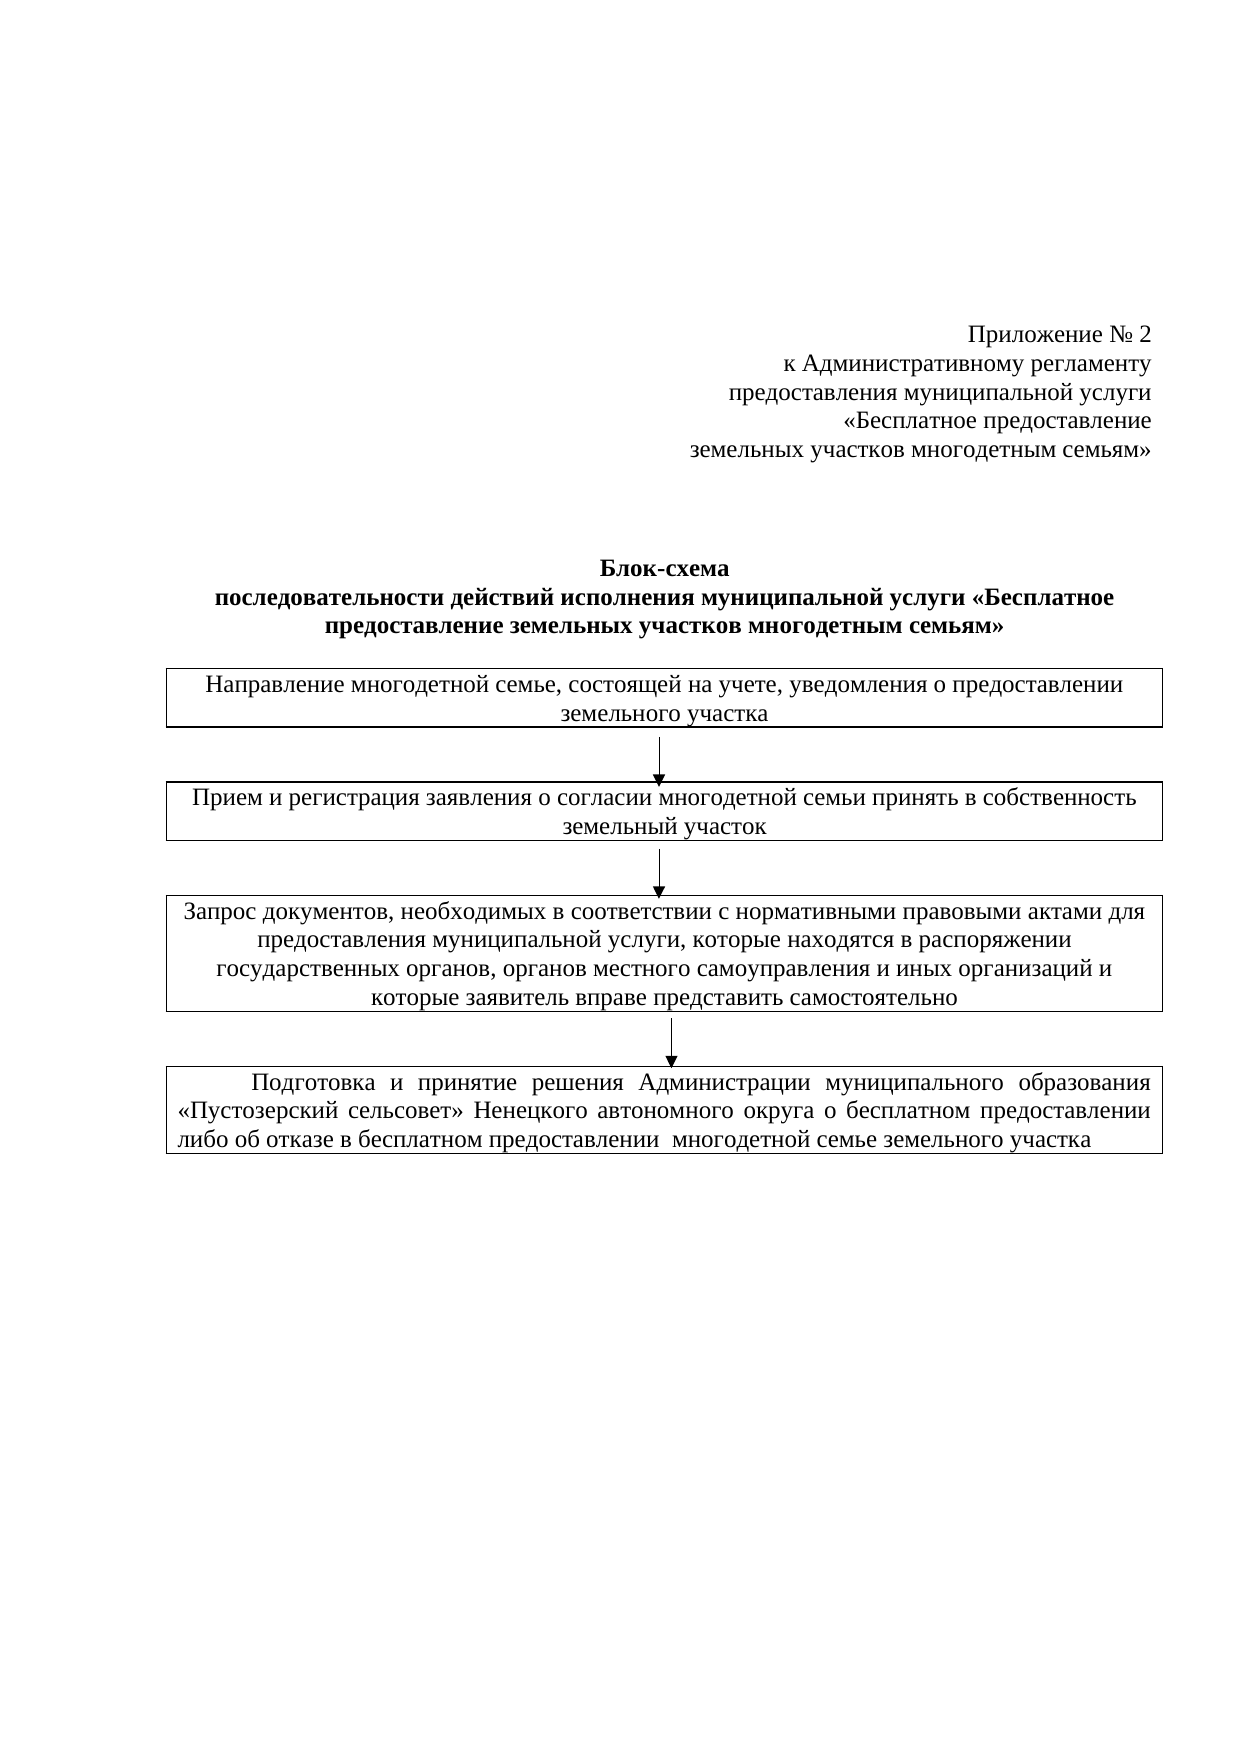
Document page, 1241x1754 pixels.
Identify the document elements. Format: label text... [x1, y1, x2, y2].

text последовательности действий исполнения муниципальной услуги «Бесплатное предоставление земельных участков многодетным семьям» [177, 582, 1152, 639]
text Приложение № 2 [177, 319, 1152, 348]
text Блок-схема [177, 553, 1152, 582]
table_header Прием и регистрация заявления о согласии многодетной семьи принять в собственность земельный участок [167, 783, 1162, 840]
text к Административному регламенту предоставления муниципальной услуги [650, 348, 1152, 406]
text «Бесплатное предоставление земельных участков многодетным семьям» [177, 406, 1152, 463]
table_header Направление многодетной семье, состоящей на учете, уведомления о предоставлении земельного участка [167, 669, 1162, 726]
table_header Запрос документов, необходимых в соответствии с нормативными правовыми актами для предоставления муниципальной услуги, которые находятся в распоряжении государственных органов, органов местного самоуправления и иных организаций и которые заявитель вправе представить самостоятельно [167, 896, 1162, 1011]
table_header Подготовка и принятие решения Администрации муниципального образования «Пустозерский сельсовет» Ненецкого автономного округа о бесплатном предоставлении либо об отказе в бесплатном предоставлении многодетной семье земельного участка [167, 1067, 1162, 1153]
